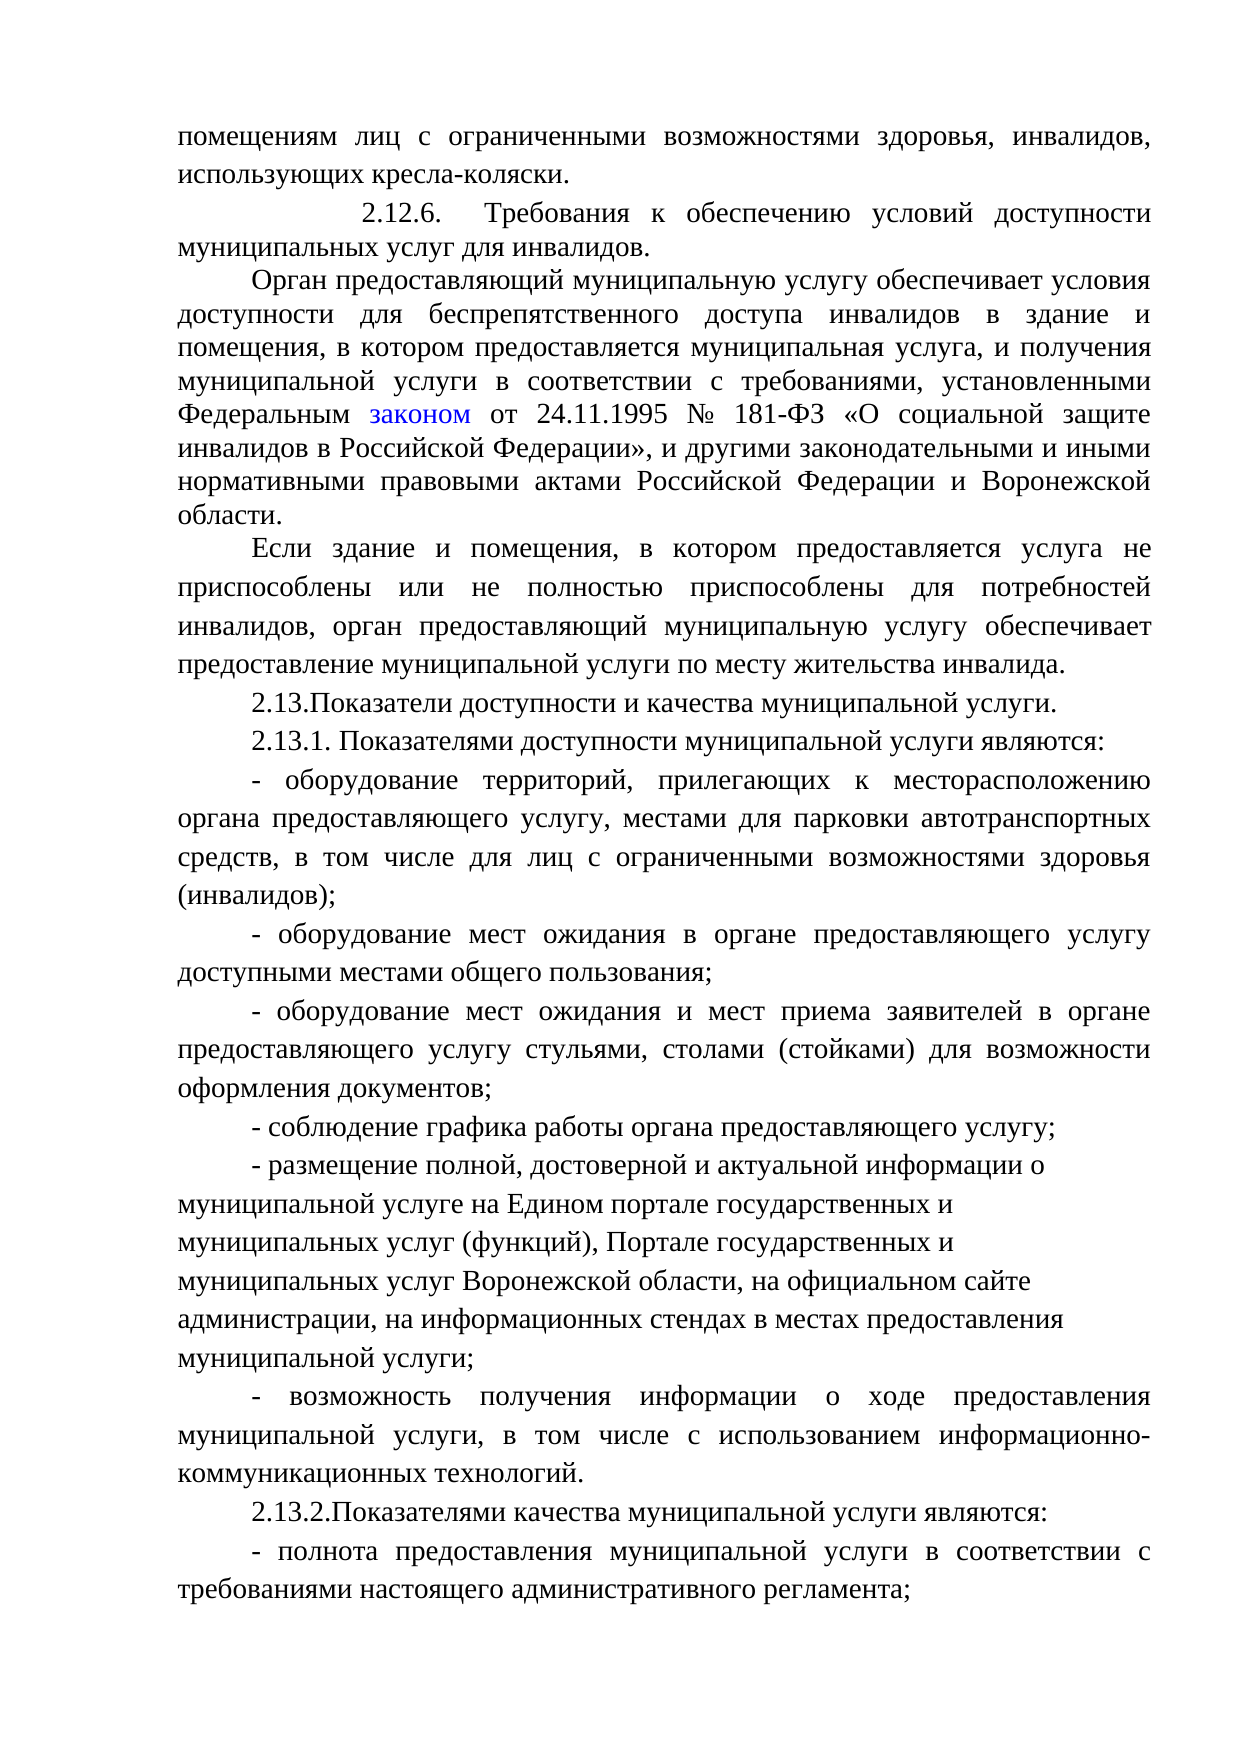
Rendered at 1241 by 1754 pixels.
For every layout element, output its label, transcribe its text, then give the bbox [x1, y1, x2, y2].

text Если здание и помещения, в котором предоставляется услуга не приспособлены или не полностью приспособлены для потребностей инвалидов, орган предоставляющий муниципальную услугу обеспечивает предоставление муниципальной услуги по месту жительства инвалида. [177, 531, 1152, 680]
text 2.12.6. Требования к обеспечению условий доступности муниципальных услуг для инвалидов. [177, 195, 1152, 262]
text 2.13.1. Показателями доступности муниципальной услуги являются: [177, 723, 1152, 757]
text - оборудование территорий, прилегающих к месторасположению органа предоставляющего услугу, местами для парковки автотранспортных средств, в том числе для лиц с ограниченными возможностями здоровья (инвалидов); [177, 762, 1152, 911]
text 2.13.Показатели доступности и качества муниципальной услуги. [177, 685, 1152, 718]
text 2.13.2.Показателями качества муниципальной услуги являются: [177, 1494, 1152, 1528]
text - полнота предоставления муниципальной услуги в соответствии с требованиями настоящего административного регламента; [177, 1533, 1152, 1605]
text - оборудование мест ожидания в органе предоставляющего услугу доступными местами общего пользования; [177, 916, 1152, 988]
text Орган предоставляющий муниципальную услугу обеспечивает условия доступности для беспрепятственного доступа инвалидов в здание и помещения, в котором предоставляется муниципальная услуга, и получения муниципальной услуги в соответствии с требованиями, установленными Федеральным законом от 24.11.1995 № 181-ФЗ «О социальной защите инвалидов в Российской Федерации», и другими законодательными и иными нормативными правовыми актами Российской Федерации и Воронежской области. [177, 262, 1152, 531]
text - оборудование мест ожидания и мест приема заявителей в органе предоставляющего услугу стульями, столами (стойками) для возможности оформления документов; [177, 993, 1152, 1104]
text - соблюдение графика работы органа предоставляющего услугу; [177, 1109, 1152, 1142]
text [177, 118, 1152, 190]
text - возможность получения информации о ходе предоставления муниципальной услуги, в том числе с использованием информационно-коммуникационных технологий. [177, 1378, 1152, 1489]
text - размещение полной, достоверной и актуальной информации о муниципальной услуге на Едином портале государственных и муниципальных услуг (функций), Портале государственных и муниципальных услуг Воронежской области, на официальном сайте администрации, на информационных стендах в местах предоставления муниципальной услуги; [177, 1147, 1152, 1373]
